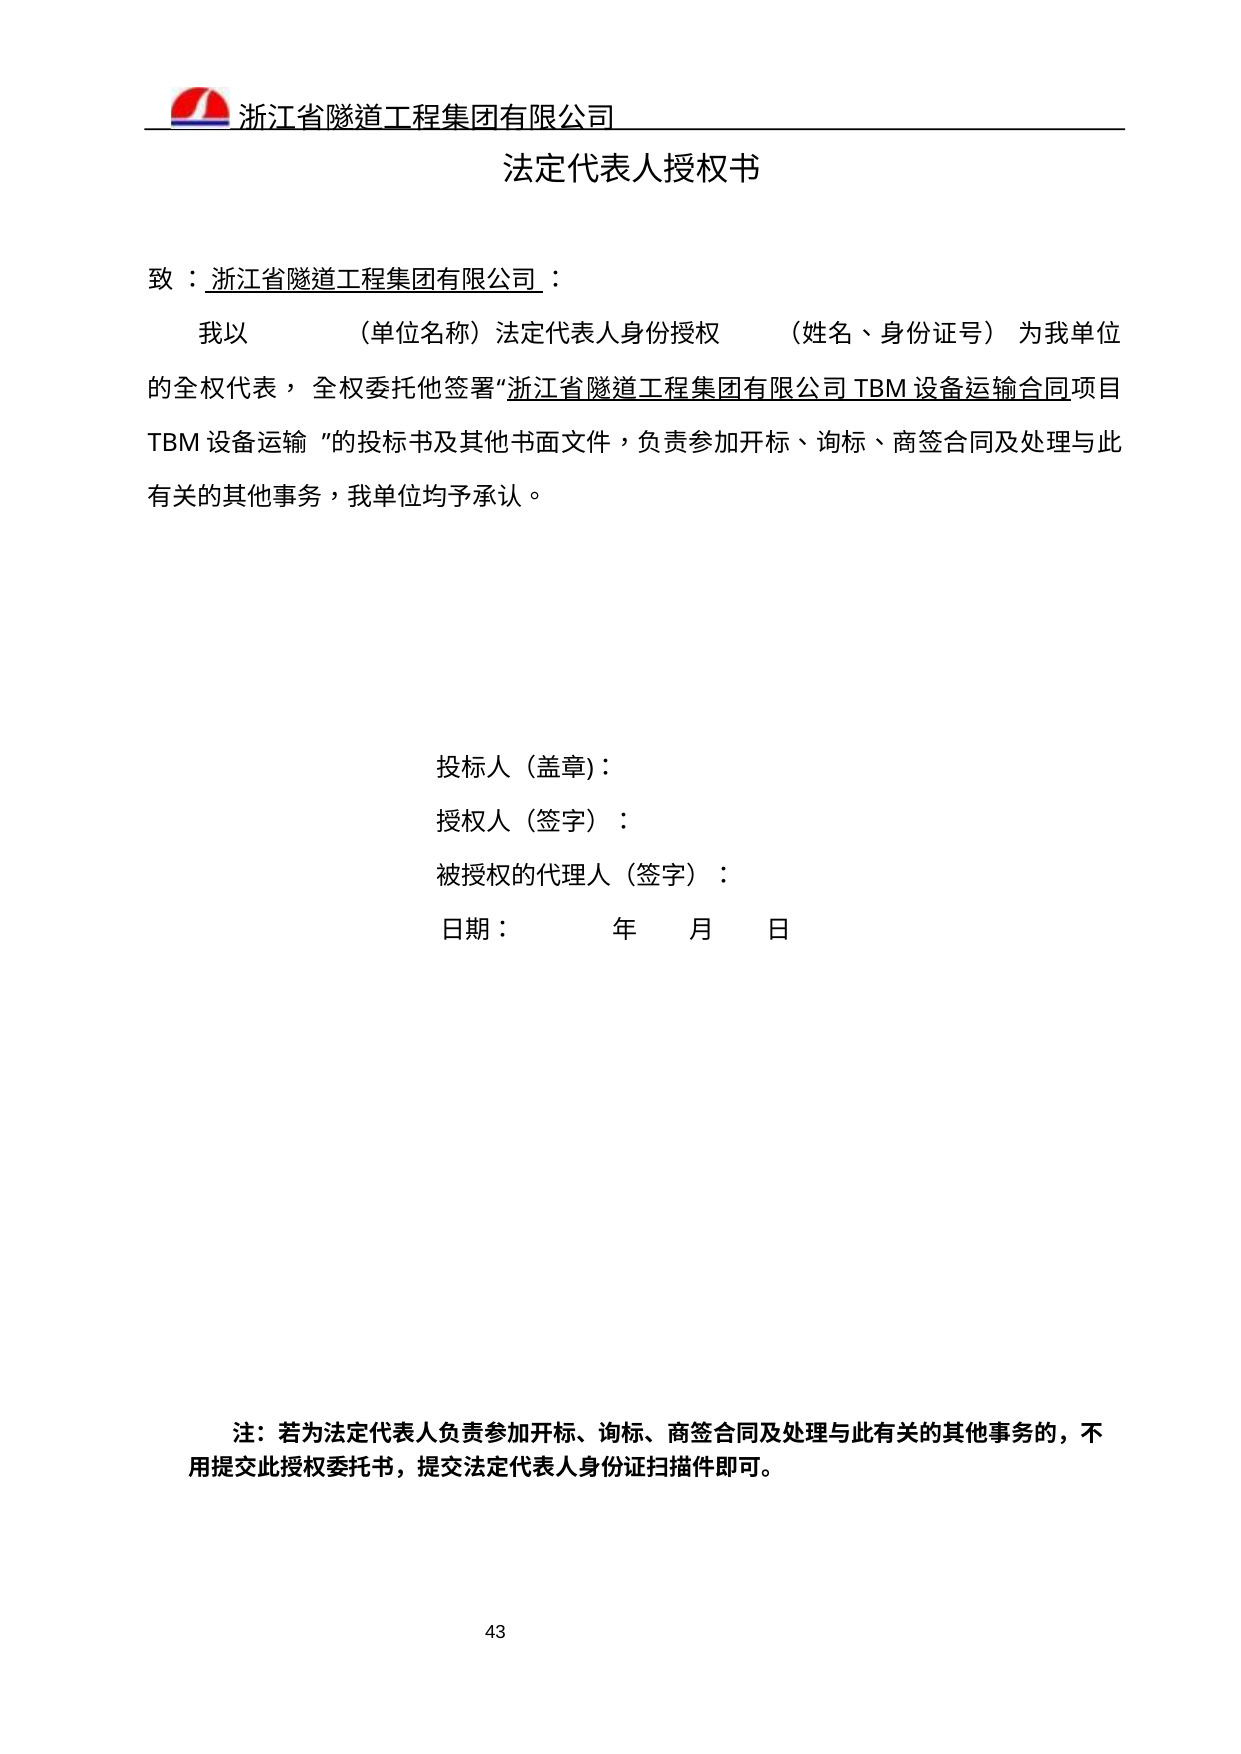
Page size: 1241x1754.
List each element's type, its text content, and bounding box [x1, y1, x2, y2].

text 授权人（签字）： [436, 787, 1125, 841]
text 被授权的代理人（签字）： [436, 841, 1125, 895]
text 致 ： 浙江省隧道工程集团有限公司 ： [148, 245, 1125, 299]
text 日期： 年 月 日 [440, 895, 1125, 949]
picture [170, 87, 231, 129]
text 注：若为法定代表人负责参加开标、询标、商签合同及处理与此有关的其他事务的，不用提交此授权委托书，提交法定代表人身份证扫描件即可。 [188, 1415, 1125, 1482]
text 投标人（盖章)： [436, 733, 1125, 787]
text 法定代表人授权书 [502, 137, 1125, 191]
text 我以 （单位名称）法定代表人身份授权 （姓名、身份证号） 为我单位的全权代表， 全权委托他签署“浙江省隧道工程集团有限公司TBM设备运输合同项目 TBM设备运输 ”的投标书及其他书面文件，负责参加开标、询标、商签合同及处理与此有关的其他事务，我单位均予承认。 [147, 299, 1122, 516]
